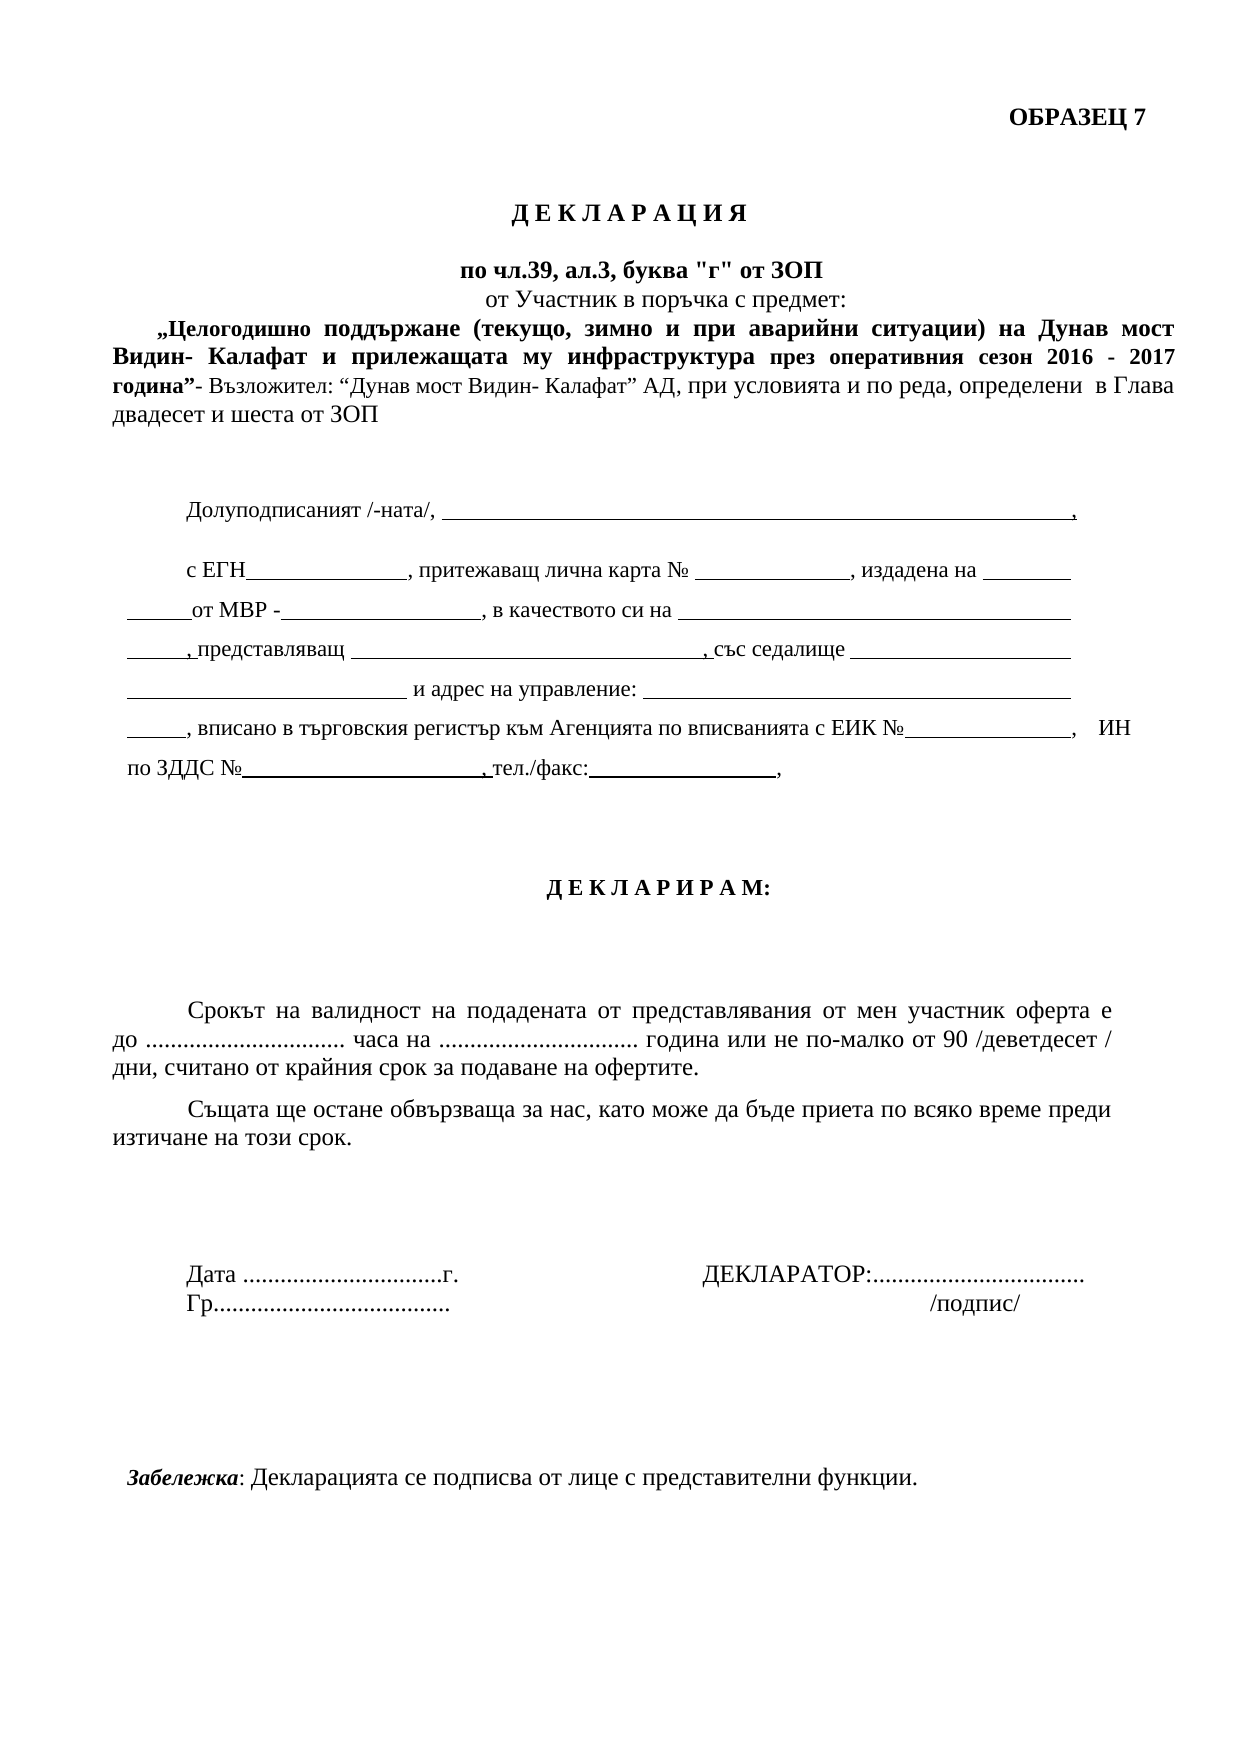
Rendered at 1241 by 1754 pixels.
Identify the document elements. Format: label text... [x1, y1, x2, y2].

title Д Е К Л А Р А Ц И Я [112, 198, 1146, 226]
title ОБРАЗЕЦ 7 [112, 102, 1146, 131]
text Същата ще остане обвързваща за нас, като може да бъде приета по всяко време преди изтичане на този срок. [112, 1094, 1113, 1151]
text Долуподписаният /-ната/, , [127, 496, 1131, 522]
text с ЕГН , притежаващ лична карта № , издадена на от МВР - , в качеството си на , представляващ , със седалище и адрес на управление: , вписано в търговския регистър към Агенцията по вписванията с ЕИК № , ИН по ЗДДС № , тел./факс: , [127, 556, 1131, 780]
text по чл.39, ал.3, буква "г" от ЗОП [112, 255, 1146, 284]
text Забележка: Декларацията се подписва от лице с представителни функции. [127, 1462, 1146, 1491]
text Д Е К Л А Р И Р А М: [127, 874, 1131, 901]
text от Участник в поръчка с предмет: [186, 284, 1146, 313]
text Дата ................................г. ДЕКЛАРАТОР:.................................. [127, 1259, 1131, 1288]
text „Целогодишно поддържане (текущо, зимно и при аварийни ситуации) на Дунав мост Видин- Калафат и прилежащата му инфраструктура през оперативния сезон 2016 - 2017 година”- Възложител: “Дунав мост Видин- Калафат” АД, при условията и по реда, определени в Глава двадесет и шеста от ЗОП [112, 313, 1175, 428]
text Срокът на валидност на подадената от представлявания от мен участник оферта е до ................................ часа на ................................ година или не по-малко от 90 /деветдесет / дни, считано от крайния срок за подаване на офертите. [112, 995, 1113, 1081]
text Гр...................................... /подпис/ [127, 1288, 1131, 1317]
